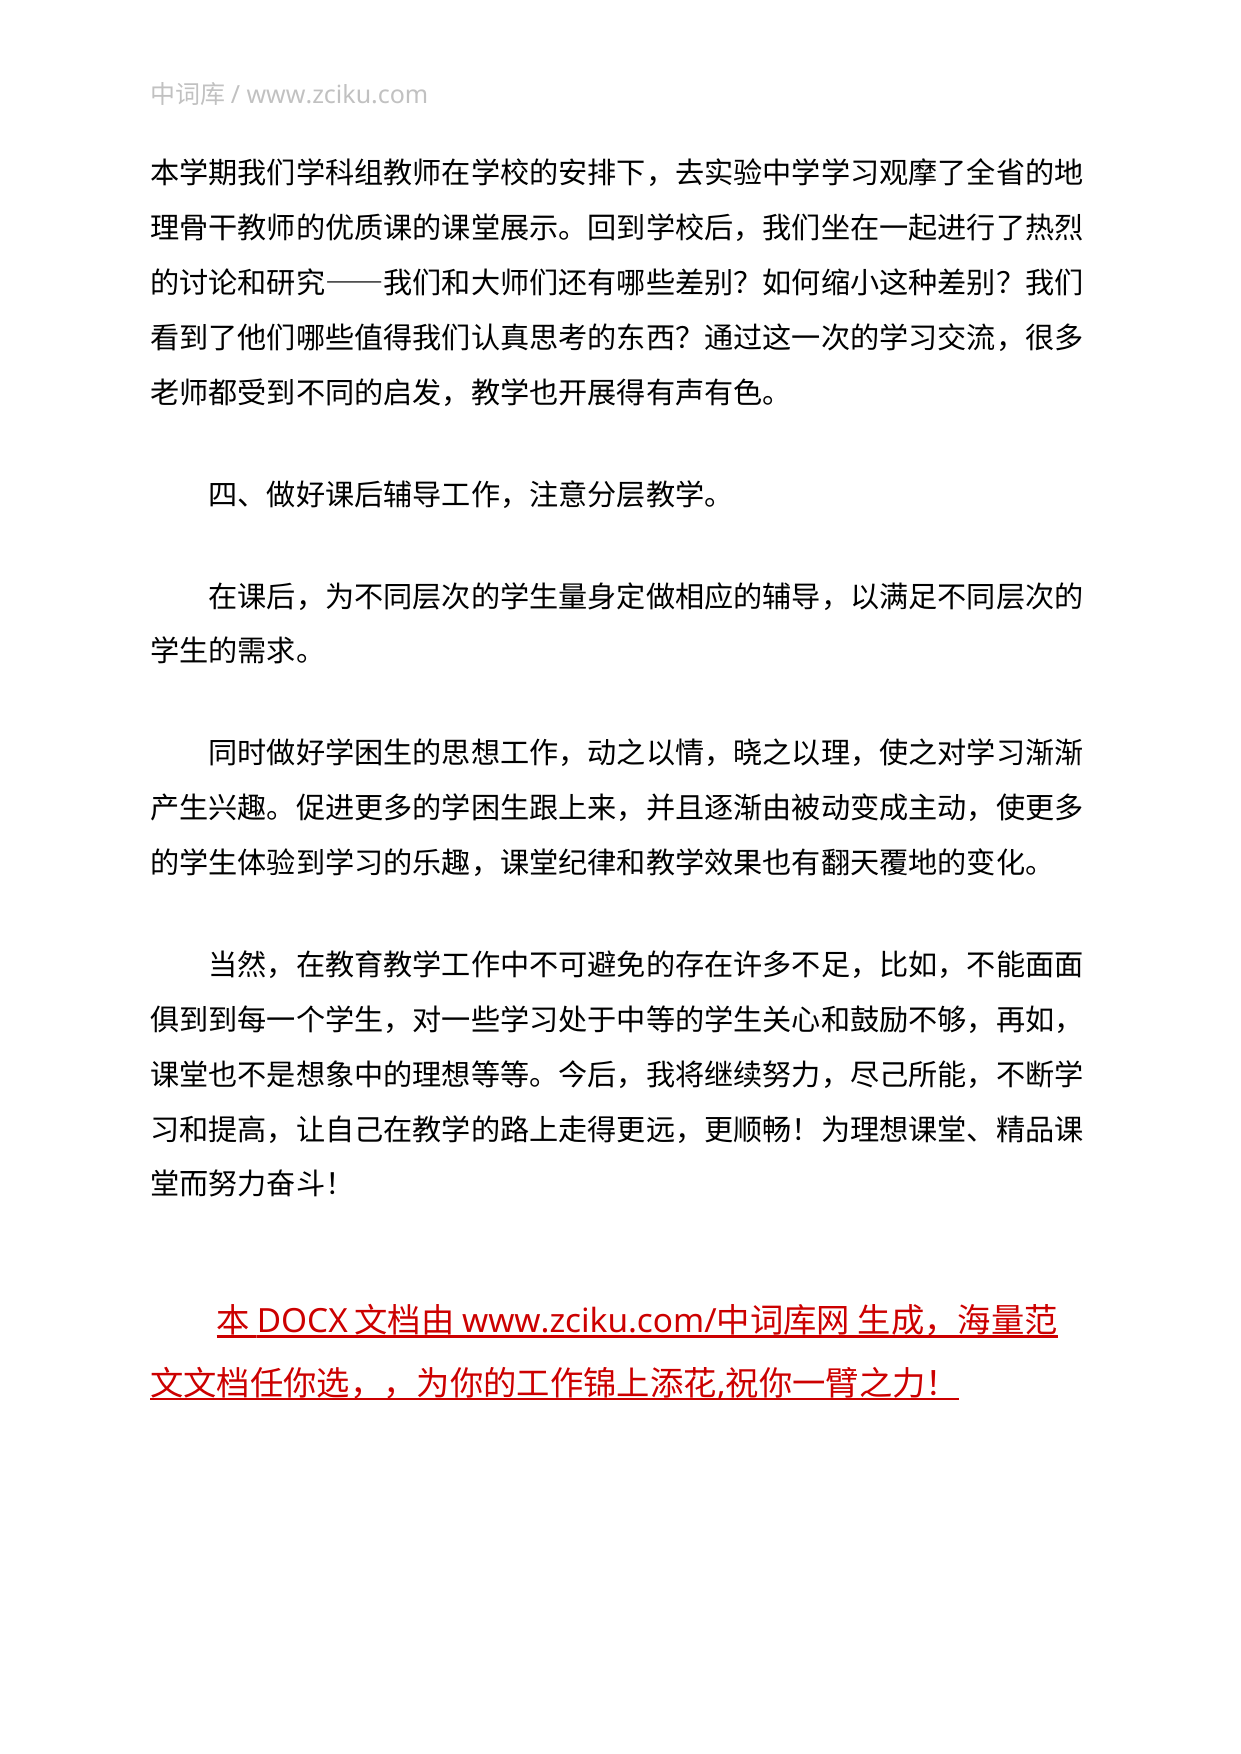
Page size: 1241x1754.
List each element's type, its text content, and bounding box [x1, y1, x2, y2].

text 同时做好学困生的思想工作，动之以情，晓之以理，使之对学习渐渐产生兴趣。促进更多的学困生跟上来，并且逐渐由被动变成主动，使更多的学生体验到学习的乐趣，课堂纪律和教学效果也有翻天覆地的变化。 [150, 730, 1090, 882]
text 四、做好课后辅导工作，注意分层教学。 [150, 471, 1090, 514]
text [150, 150, 1090, 412]
text 本DOCX文档由 www.zciku.com/中词库网 生成，海量范文文档任你选，，为你的工作锦上添花,祝你一臂之力！ [150, 1294, 1090, 1405]
text 在课后，为不同层次的学生量身定做相应的辅导，以满足不同层次的学生的需求。 [150, 573, 1090, 670]
text 当然，在教育教学工作中不可避免的存在许多不足，比如，不能面面俱到到每一个学生，对一些学习处于中等的学生关心和鼓励不够，再如，课堂也不是想象中的理想等等。今后，我将继续努力，尽己所能，不断学习和提高，让自己在教学的路上走得更远，更顺畅！为理想课堂、精品课堂而努力奋斗！ [150, 941, 1090, 1203]
